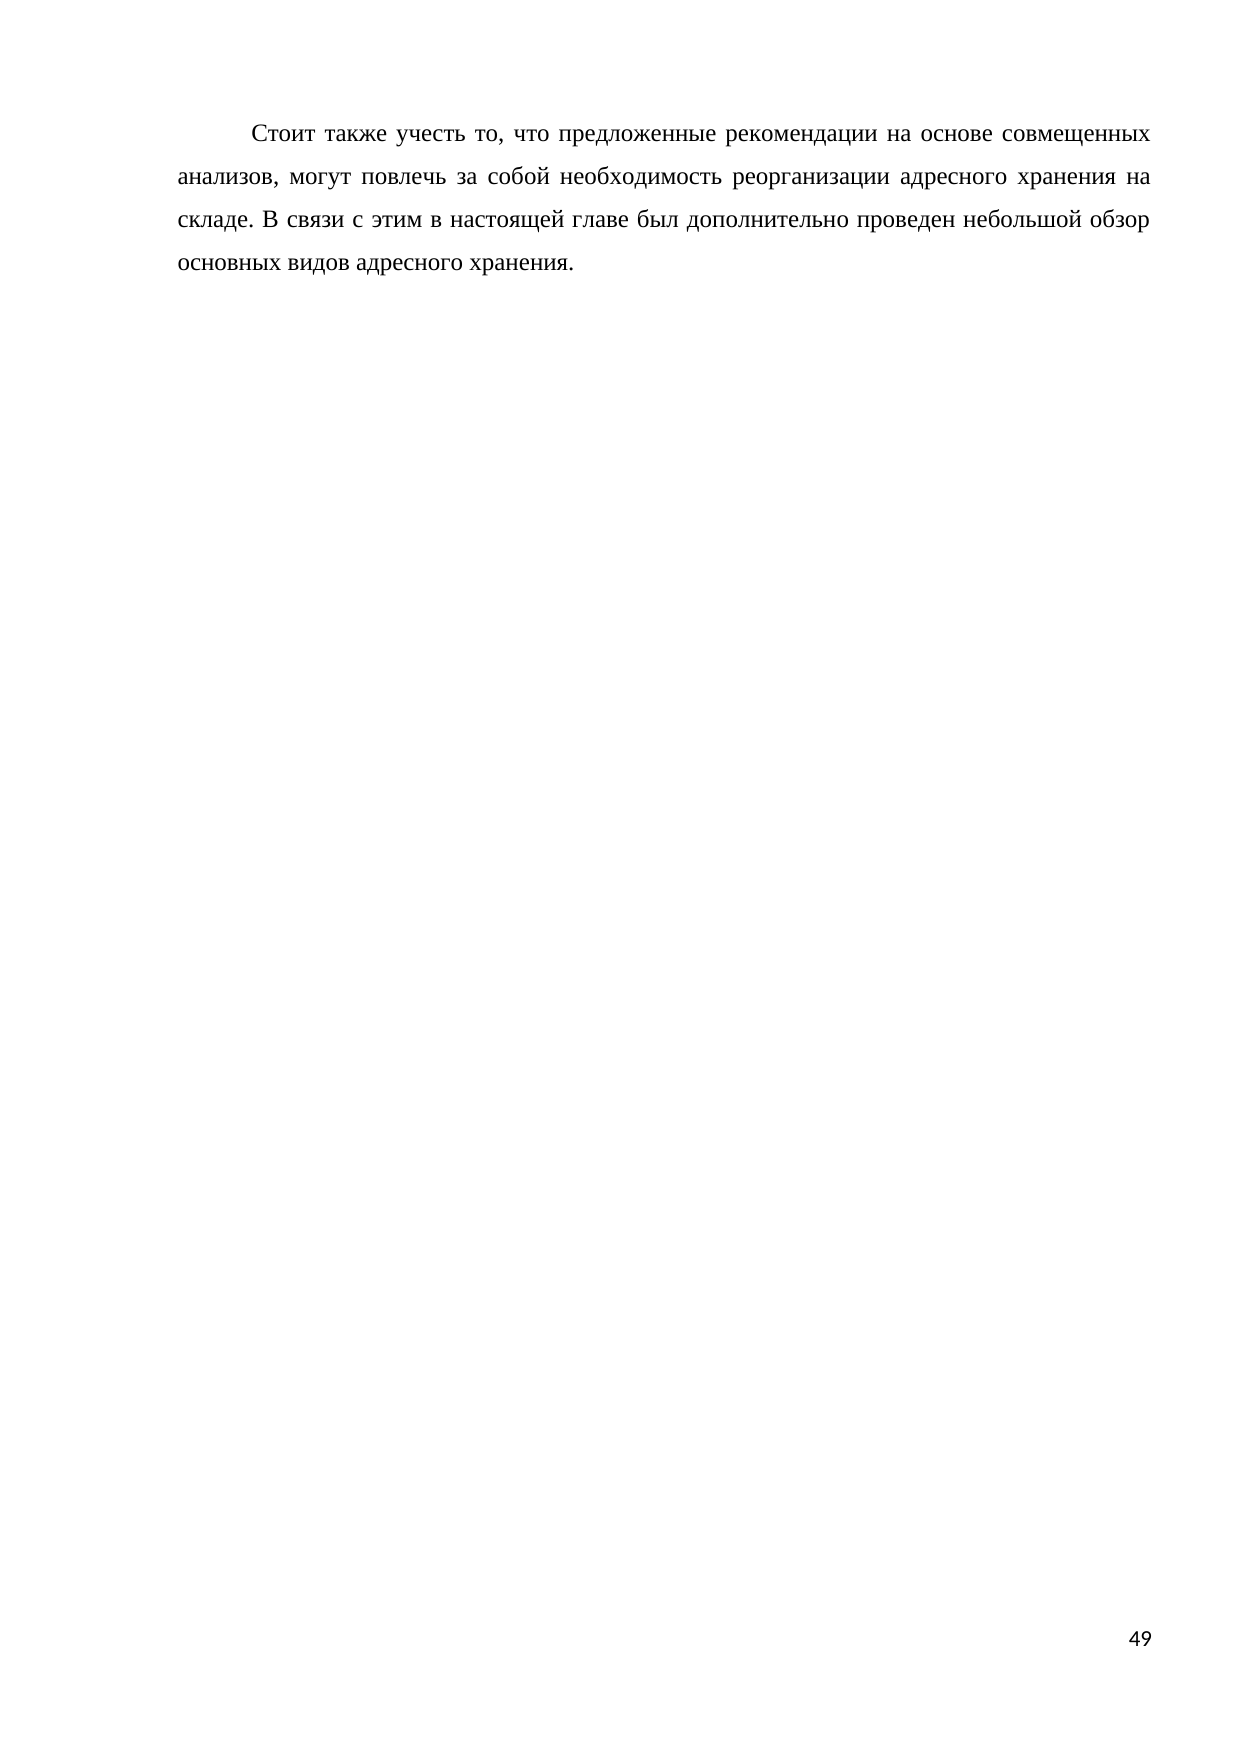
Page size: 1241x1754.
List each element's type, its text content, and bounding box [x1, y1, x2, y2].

text Стоит также учесть то, что предложенные рекомендации на основе совмещенных анализов, могут повлечь за собой необходимость реорганизации адресного хранения на складе. В связи с этим в настоящей главе был дополнительно проведен небольшой обзор основных видов адресного хранения. [177, 118, 1152, 276]
